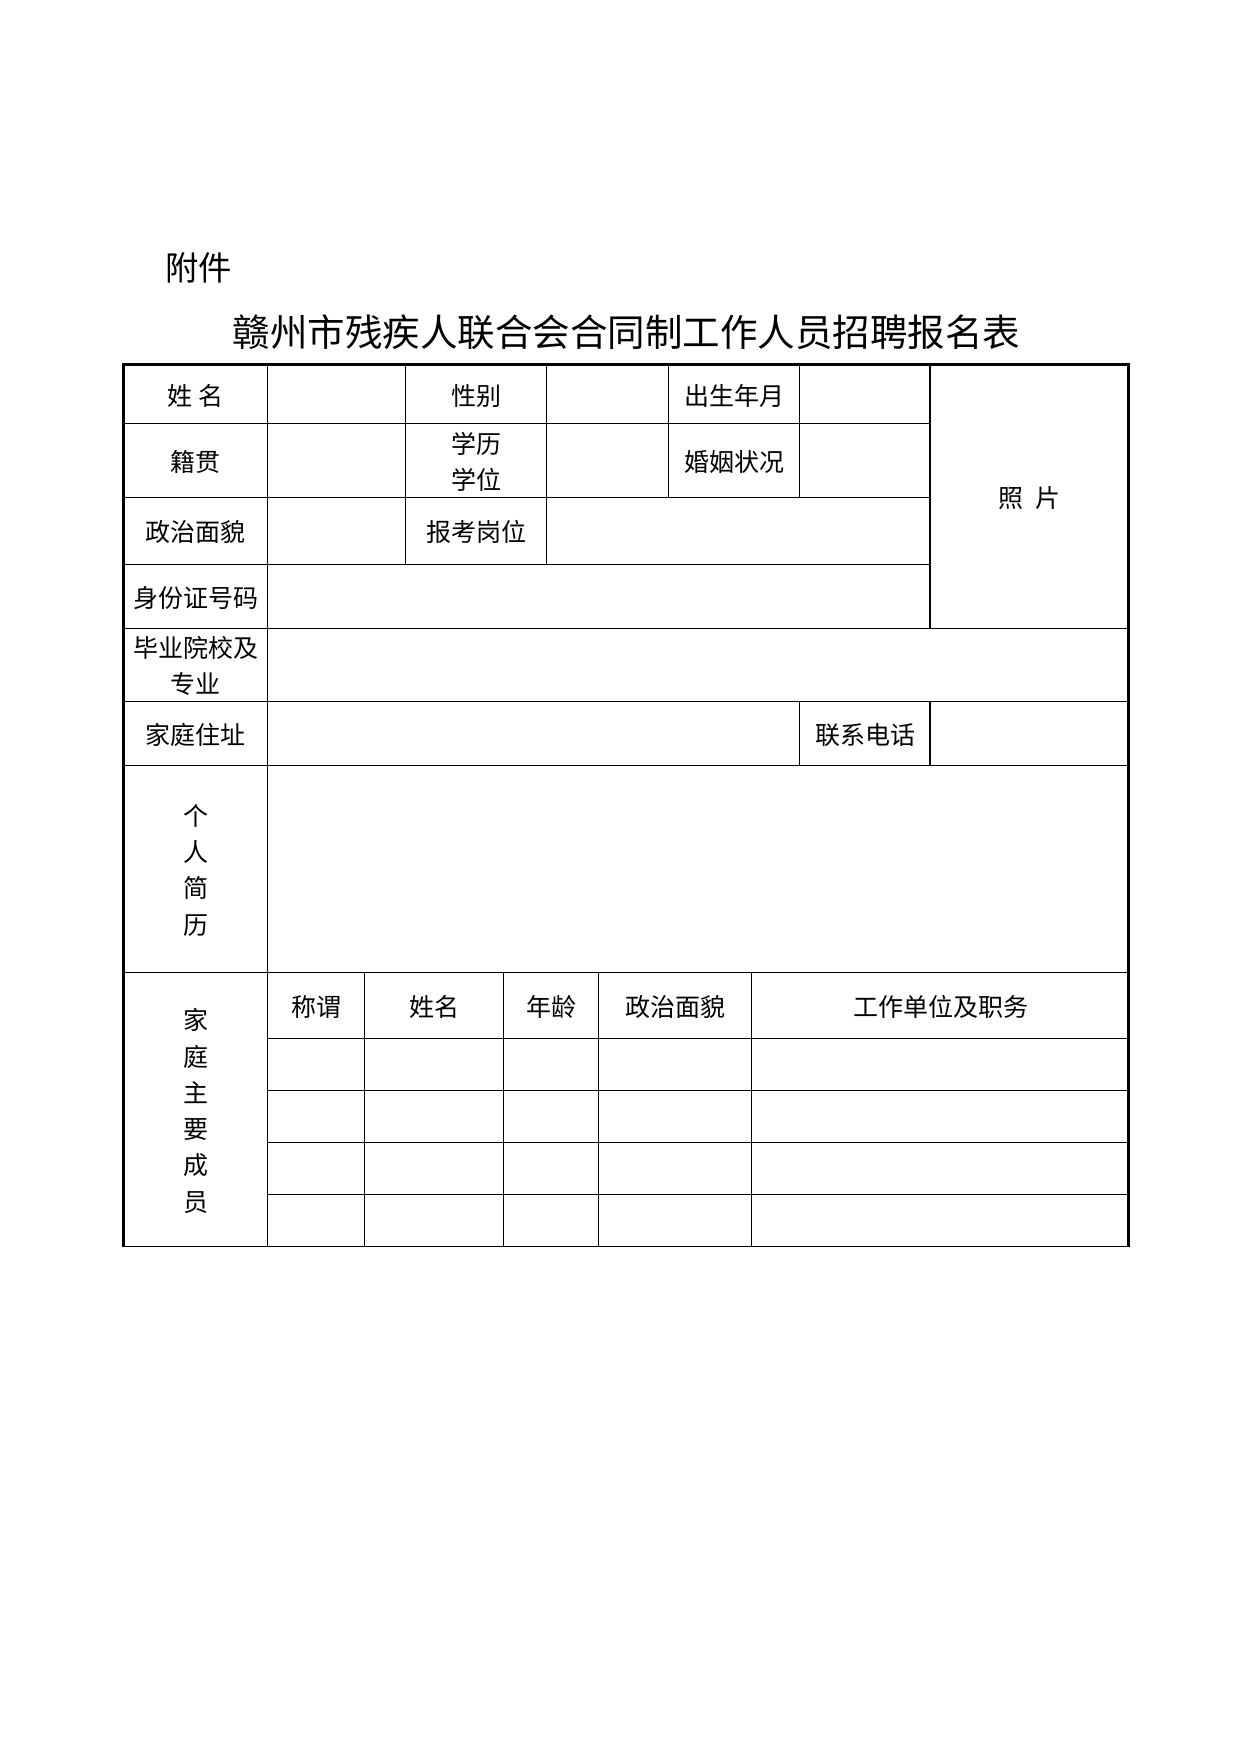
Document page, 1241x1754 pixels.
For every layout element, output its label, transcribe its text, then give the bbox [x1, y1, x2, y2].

table_cell [268, 766, 1127, 972]
table_cell [599, 1195, 751, 1246]
table_cell [268, 498, 405, 564]
table_header 姓 名 [125, 366, 267, 423]
table_cell 政治面貌 [599, 973, 751, 1038]
table_cell [268, 702, 799, 765]
table_cell [931, 702, 1127, 765]
table_cell [504, 1039, 598, 1090]
table_cell 籍贯 [125, 424, 267, 497]
table_cell 称谓 [268, 973, 364, 1038]
table_cell 家庭住址 [125, 702, 267, 765]
table_cell [504, 1143, 598, 1194]
table_cell 家 庭 主 要 成 员 [125, 973, 267, 1246]
table_header 出生年月 [669, 366, 799, 423]
table_cell 姓名 [365, 973, 503, 1038]
table_cell [547, 498, 929, 564]
table_cell [365, 1143, 503, 1194]
table_cell [599, 1039, 751, 1090]
table_cell [752, 1143, 1127, 1194]
table_cell [599, 1143, 751, 1194]
table_cell [504, 1091, 598, 1142]
table_cell [365, 1091, 503, 1142]
table_cell [599, 1091, 751, 1142]
table_cell [365, 1195, 503, 1246]
table_cell 报考岗位 [406, 498, 546, 564]
text 附件 [165, 233, 1087, 298]
table_header [800, 366, 929, 423]
table_cell [365, 1039, 503, 1090]
table_cell [268, 565, 929, 628]
table_cell [268, 1195, 364, 1246]
table_cell [752, 1195, 1127, 1246]
table_cell [504, 1195, 598, 1246]
table_cell [268, 629, 1127, 701]
table_cell 学历 学位 [406, 424, 546, 497]
table_cell 身份证号码 [125, 565, 267, 628]
table_header [547, 366, 668, 423]
table_header [268, 366, 405, 423]
table_cell [268, 424, 405, 497]
table_header 照 片 [931, 366, 1127, 628]
table_cell 个 人 简 历 [125, 766, 267, 972]
table_cell [547, 424, 668, 497]
table_cell [268, 1091, 364, 1142]
table_cell 年龄 [504, 973, 598, 1038]
table_cell [752, 1091, 1127, 1142]
table_cell 婚姻状况 [669, 424, 799, 497]
table_header 性别 [406, 366, 546, 423]
table_cell [268, 1143, 364, 1194]
table_cell 毕业院校及专业 [125, 629, 267, 701]
table_cell 联系电话 [800, 702, 929, 765]
table_cell [752, 1039, 1127, 1090]
table_cell [268, 1039, 364, 1090]
text 赣州市残疾人联合会合同制工作人员招聘报名表 [165, 298, 1087, 363]
table_cell 政治面貌 [125, 498, 267, 564]
table_cell [800, 424, 929, 497]
table_cell 工作单位及职务 [752, 973, 1127, 1038]
